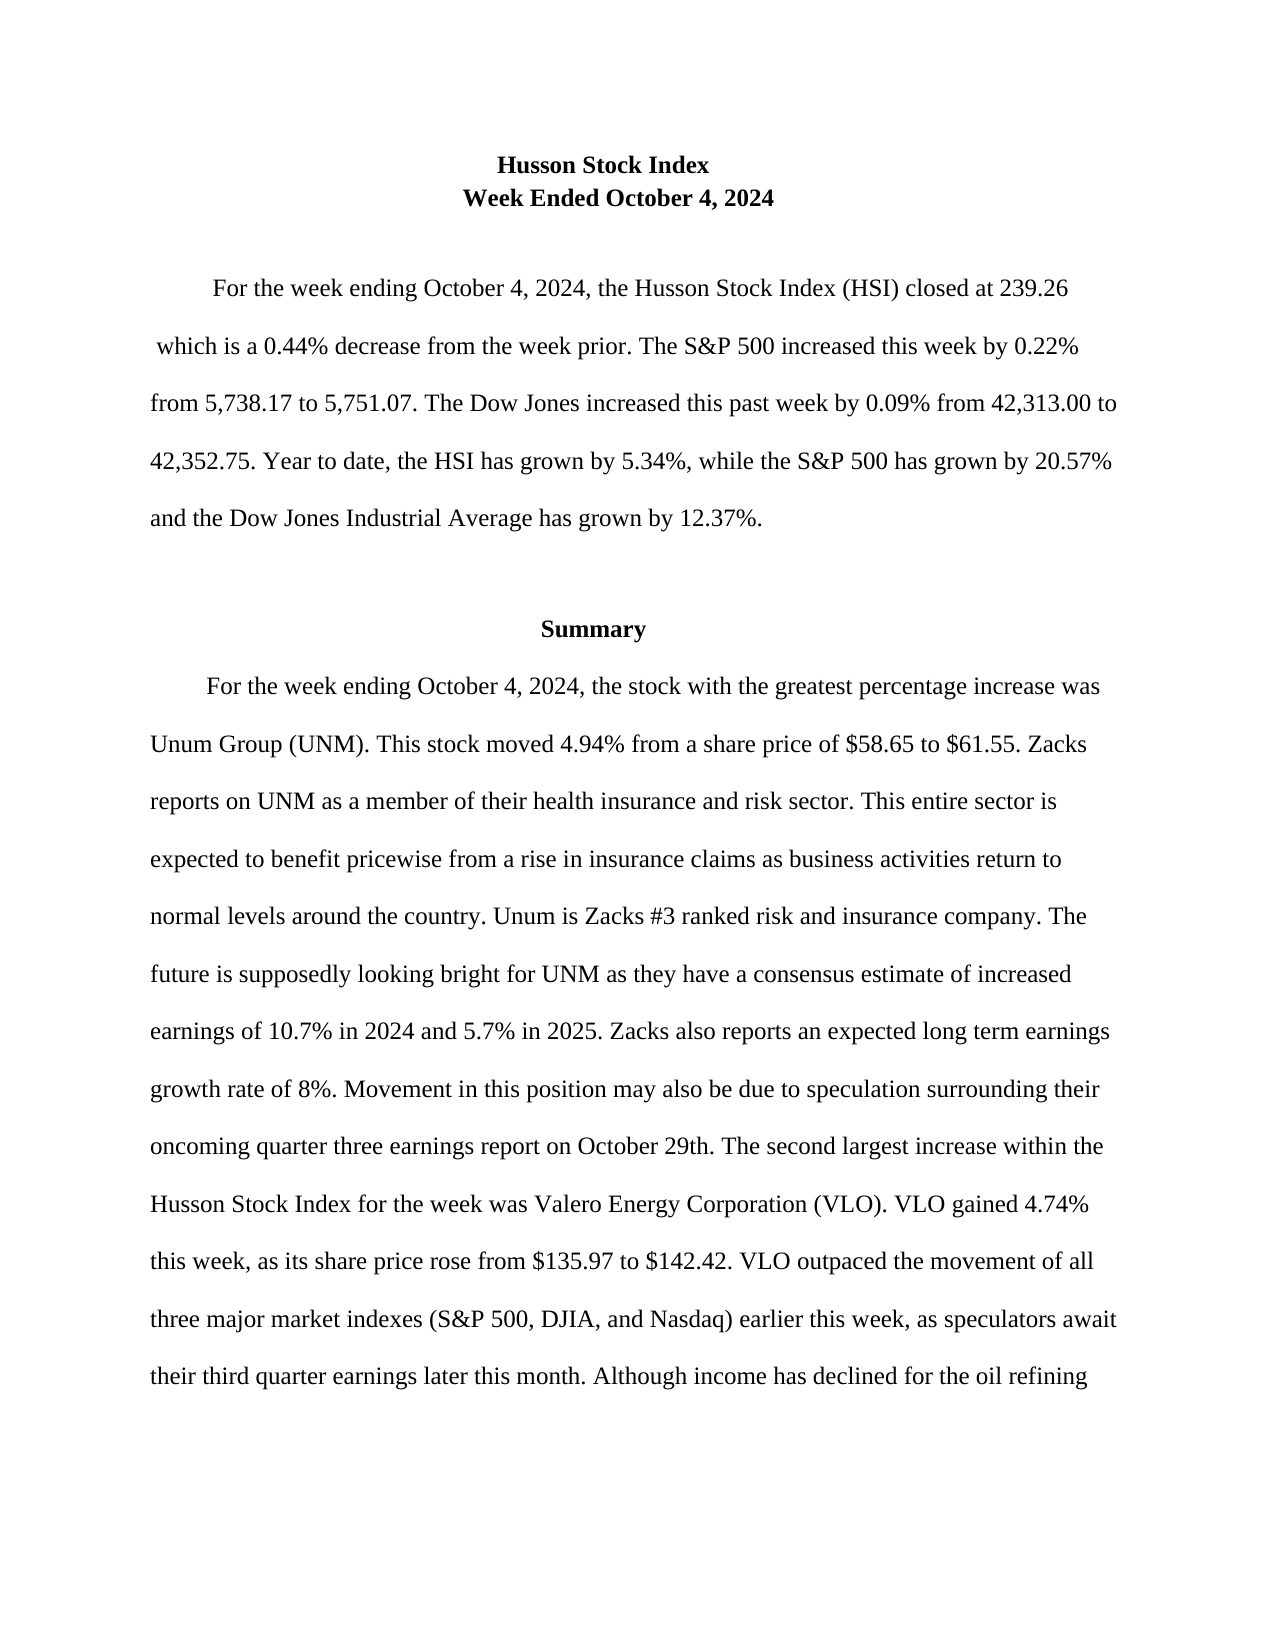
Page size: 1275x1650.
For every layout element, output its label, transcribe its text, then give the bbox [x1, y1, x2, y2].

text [150, 671, 1125, 1390]
text Week Ended October 4, 2024 [375, 183, 1125, 212]
text For the week ending October 4, 2024, the Husson Stock Index (HSI) closed at 239.26 [150, 273, 1125, 302]
text which is a 0.44% decrease from the week prior. The S&P 500 increased this week by 0.22% from 5,738.17 to 5,751.07. The Dow Jones increased this past week by 0.09% from 42,313.00 to 42,352.75. Year to date, the HSI has grown by 5.34%, while the S&P 500 has grown by 20.57% and the Dow Jones Industrial Average has grown by 12.37%. [150, 331, 1125, 532]
text Husson Stock Index [375, 150, 1125, 179]
text Summary [450, 614, 1125, 642]
